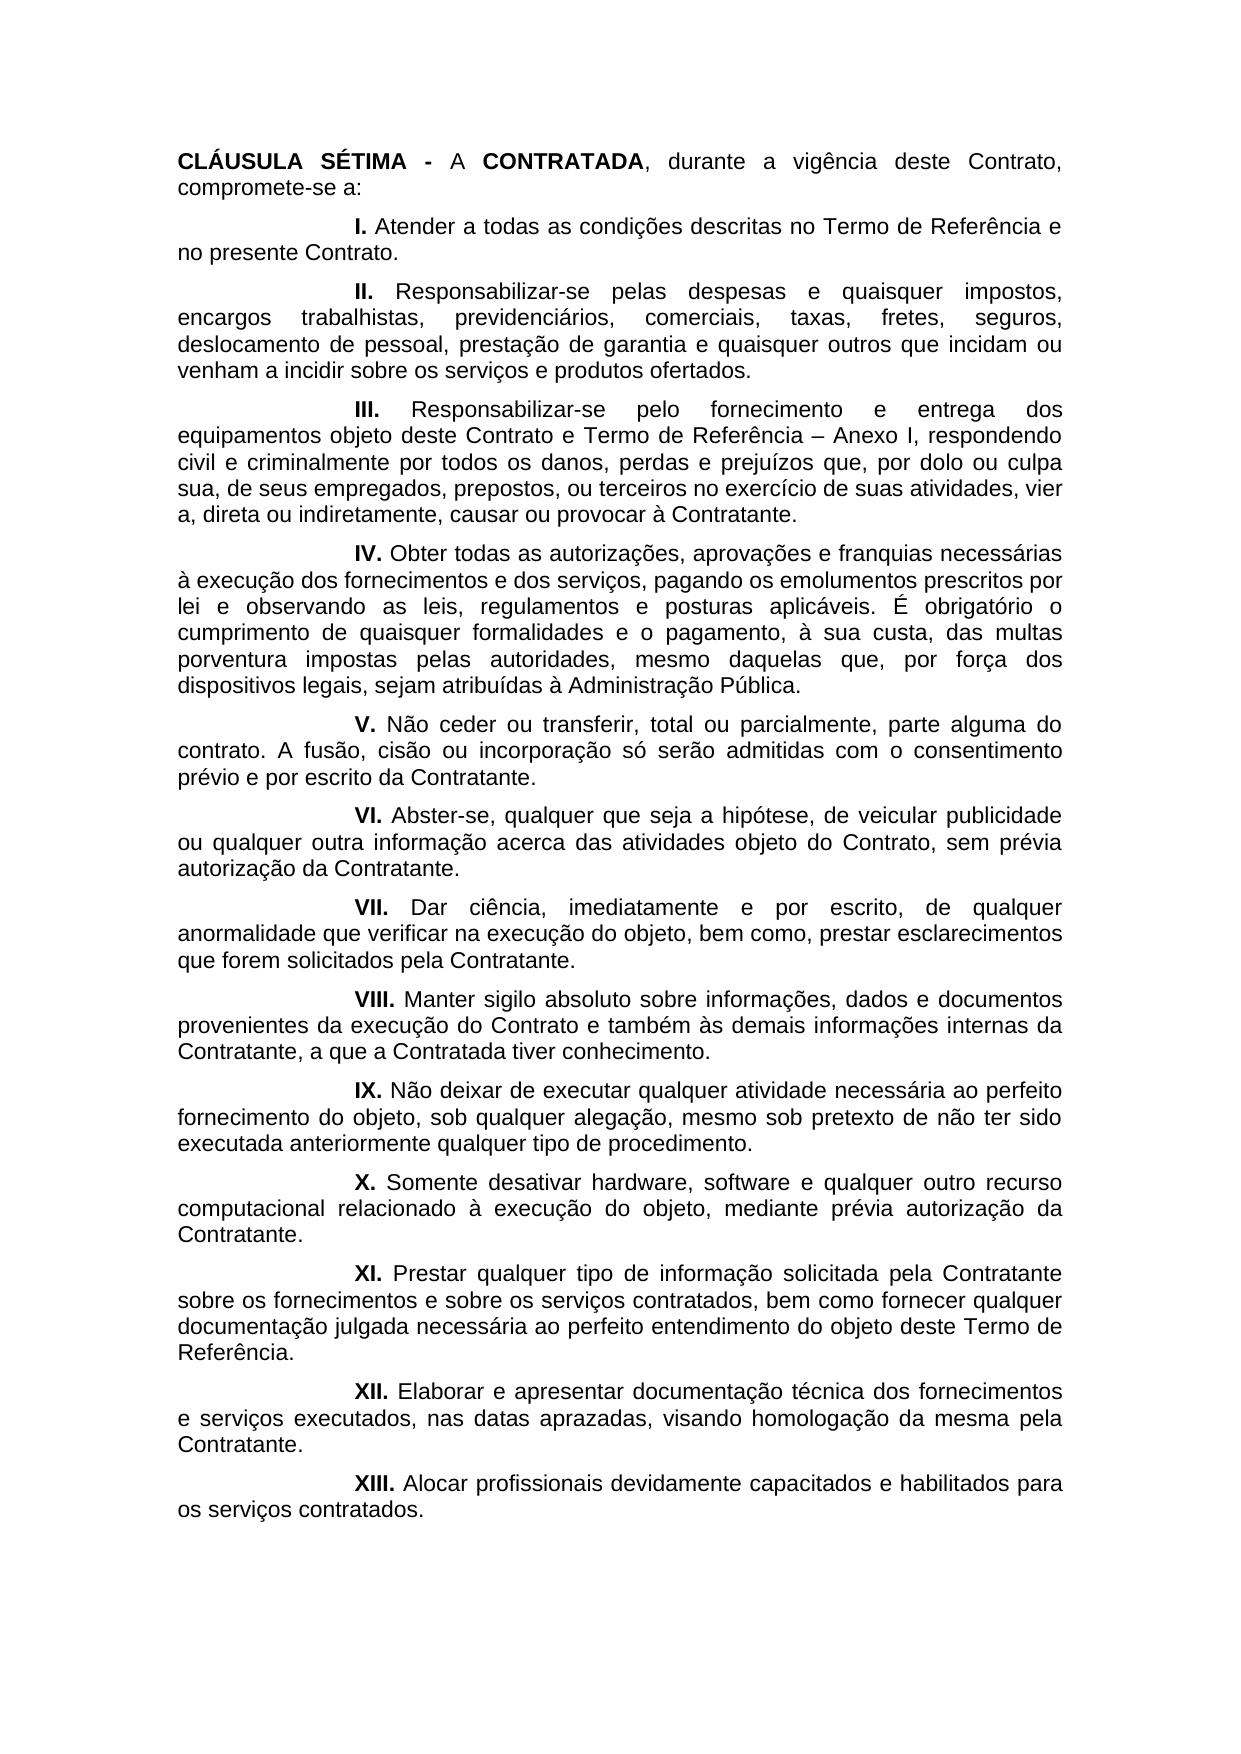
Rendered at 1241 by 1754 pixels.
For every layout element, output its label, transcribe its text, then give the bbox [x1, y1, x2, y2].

text VII. Dar ciência, imediatamente e por escrito, de qualquer anormalidade que verificar na execução do objeto, bem como, prestar esclarecimentos que forem solicitados pela Contratante. [177, 894, 1063, 973]
text CLÁUSULA SÉTIMA - A CONTRATADA, durante a vigência deste Contrato, compromete-se a: [177, 148, 1063, 200]
text XIII. Alocar profissionais devidamente capacitados e habilitados para os serviços contratados. [177, 1470, 1063, 1522]
text XI. Prestar qualquer tipo de informação solicitada pela Contratante sobre os fornecimentos e sobre os serviços contratados, bem como fornecer qualquer documentação julgada necessária ao perfeito entendimento do objeto deste Termo de Referência. [177, 1260, 1063, 1366]
text IV. Obter todas as autorizações, aprovações e franquias necessárias à execução dos fornecimentos e dos serviços, pagando os emolumentos prescritos por lei e observando as leis, regulamentos e posturas aplicáveis. É obrigatório o cumprimento de quaisquer formalidades e o pagamento, à sua custa, das multas porventura impostas pelas autoridades, mesmo daquelas que, por força dos dispositivos legais, sejam atribuídas à Administração Pública. [177, 540, 1063, 698]
text VI. Abster-se, qualquer que seja a hipótese, de veicular publicidade ou qualquer outra informação acerca das atividades objeto do Contrato, sem prévia autorização da Contratante. [177, 802, 1063, 881]
text IX. Não deixar de executar qualquer atividade necessária ao perfeito fornecimento do objeto, sob qualquer alegação, mesmo sob pretexto de não ter sido executada anteriormente qualquer tipo de procedimento. [177, 1077, 1063, 1156]
text X. Somente desativar hardware, software e qualquer outro recurso computacional relacionado à execução do objeto, mediante prévia autorização da Contratante. [177, 1169, 1063, 1248]
text VIII. Manter sigilo absoluto sobre informações, dados e documentos provenientes da execução do Contrato e também às demais informações internas da Contratante, a que a Contratada tiver conhecimento. [177, 986, 1063, 1064]
text III. Responsabilizar-se pelo fornecimento e entrega dos equipamentos objeto deste Contrato e Termo de Referência – Anexo I, respondendo civil e criminalmente por todos os danos, perdas e prejuízos que, por dolo ou culpa sua, de seus empregados, prepostos, ou terceiros no exercício de suas atividades, vier a, direta ou indiretamente, causar ou provocar à Contratante. [177, 396, 1063, 528]
text V. Não ceder ou transferir, total ou parcialmente, parte alguma do contrato. A fusão, cisão ou incorporação só serão admitidas com o consentimento prévio e por escrito da Contratante. [177, 711, 1063, 790]
text I. Atender a todas as condições descritas no Termo de Referência e no presente Contrato. [177, 213, 1063, 266]
text XII. Elaborar e apresentar documentação técnica dos fornecimentos e serviços executados, nas datas aprazadas, visando homologação da mesma pela Contratante. [177, 1378, 1063, 1457]
text II. Responsabilizar-se pelas despesas e quaisquer impostos, encargos trabalhistas, previdenciários, comerciais, taxas, fretes, seguros, deslocamento de pessoal, prestação de garantia e quaisquer outros que incidam ou venham a incidir sobre os serviços e produtos ofertados. [177, 278, 1063, 383]
